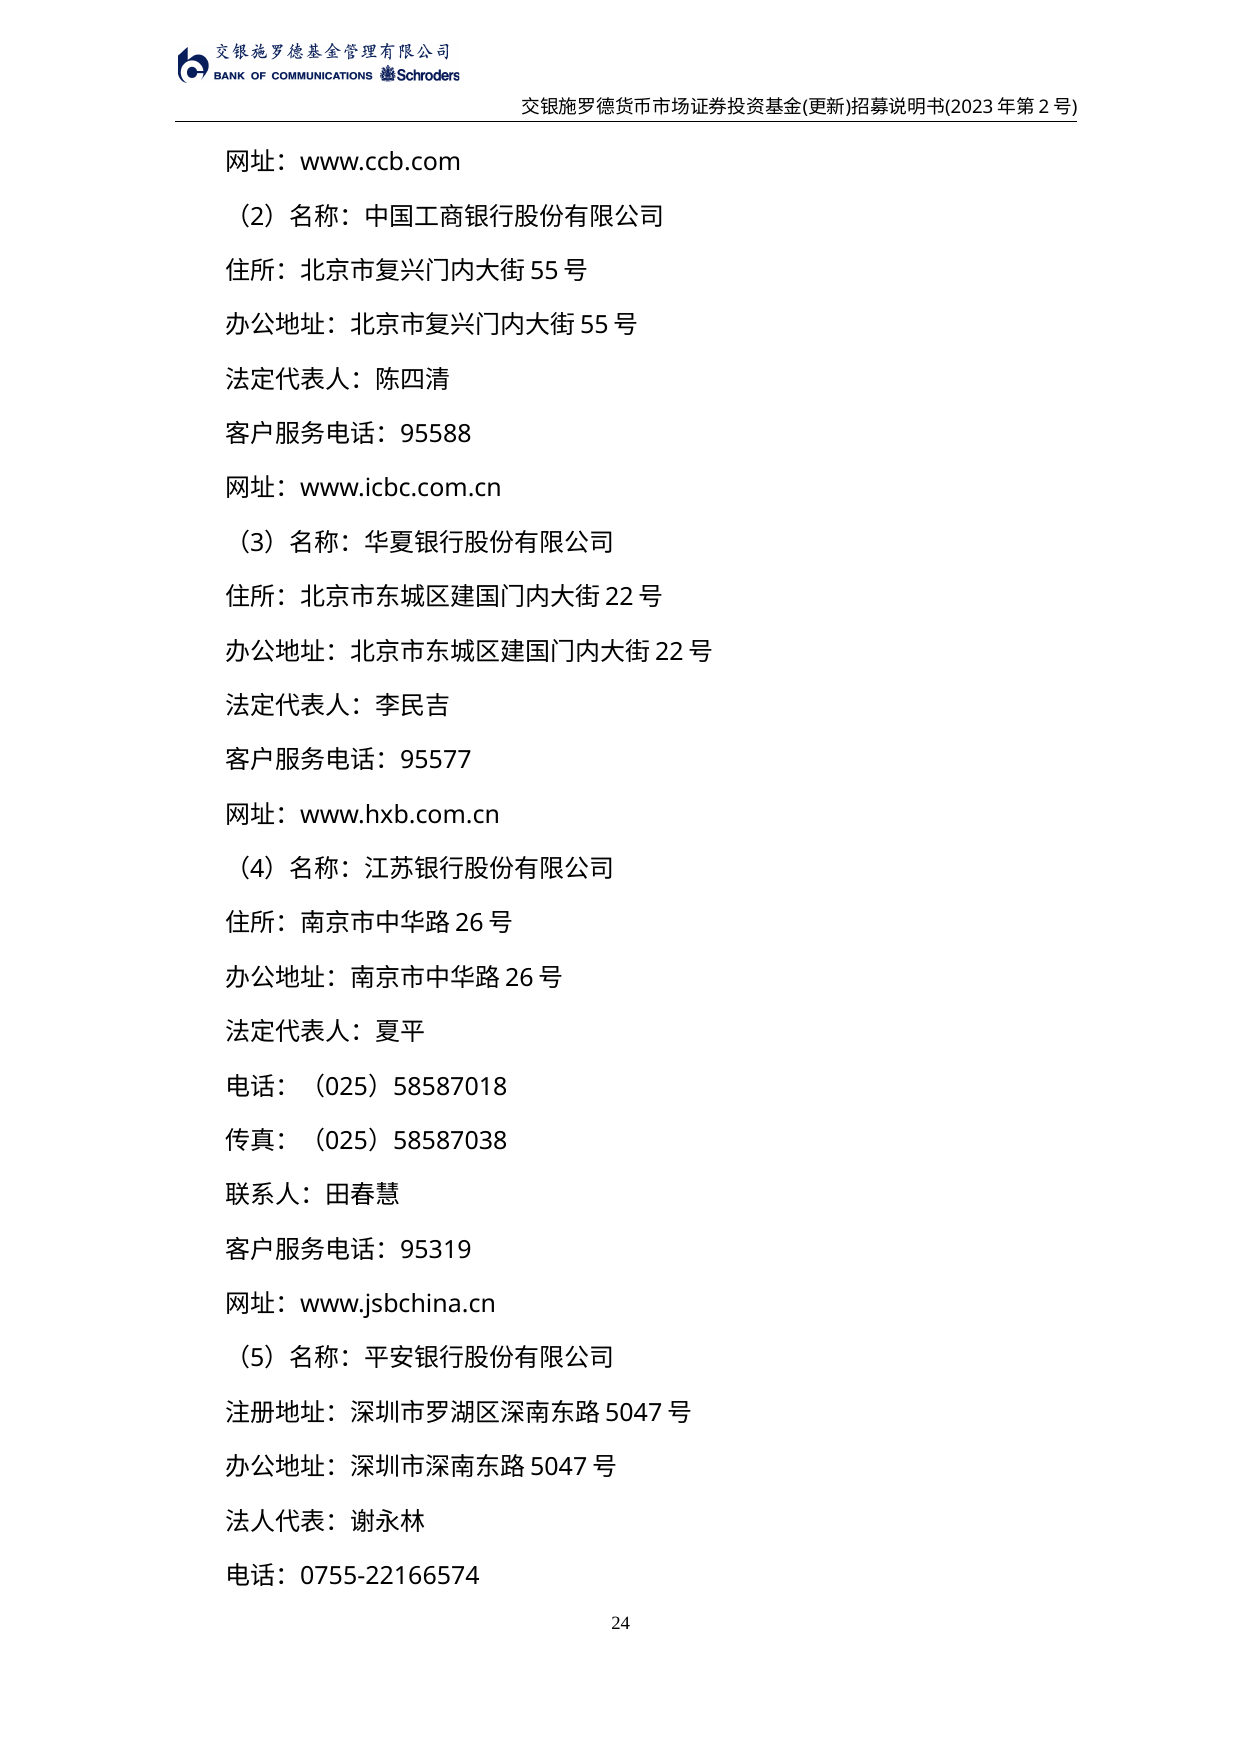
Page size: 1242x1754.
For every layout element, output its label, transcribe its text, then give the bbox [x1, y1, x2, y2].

text 办公地址：北京市东城区建国门内大街22号 [175, 631, 1077, 667]
text （5）名称：平安银行股份有限公司 [175, 1338, 1077, 1374]
text 客户服务电话：95319 [175, 1229, 1077, 1265]
text 住所：南京市中华路26号 [175, 903, 1077, 939]
text 网址：www.icbc.com.cn [175, 468, 1077, 504]
text （4）名称：江苏银行股份有限公司 [175, 848, 1077, 885]
text 办公地址：深圳市深南东路5047号 [175, 1447, 1077, 1483]
text 住所：北京市复兴门内大街55号 [175, 250, 1077, 287]
picture [178, 43, 460, 83]
text 住所：北京市东城区建国门内大街22号 [175, 577, 1077, 613]
text 网址：www.jsbchina.cn [175, 1283, 1077, 1320]
text 法定代表人：李民吉 [175, 685, 1077, 722]
text 法定代表人：陈四清 [175, 359, 1077, 395]
text 客户服务电话：95588 [175, 413, 1077, 450]
text 网址：www.ccb.com [175, 142, 1077, 178]
text 法人代表：谢永林 [175, 1501, 1077, 1537]
text 电话：0755-22166574 [175, 1555, 1077, 1592]
text 办公地址：北京市复兴门内大街55号 [175, 305, 1077, 341]
text 法定代表人：夏平 [175, 1012, 1077, 1048]
text 客户服务电话：95577 [175, 740, 1077, 776]
text 联系人：田春慧 [175, 1175, 1077, 1211]
text （2）名称：中国工商银行股份有限公司 [175, 196, 1077, 232]
text 电话：（025）58587018 [175, 1066, 1077, 1102]
text 注册地址：深圳市罗湖区深南东路5047号 [175, 1392, 1077, 1428]
text 办公地址：南京市中华路26号 [175, 957, 1077, 993]
text 网址：www.hxb.com.cn [175, 794, 1077, 830]
text 传真：（025）58587038 [175, 1120, 1077, 1157]
text （3）名称：华夏银行股份有限公司 [175, 522, 1077, 558]
